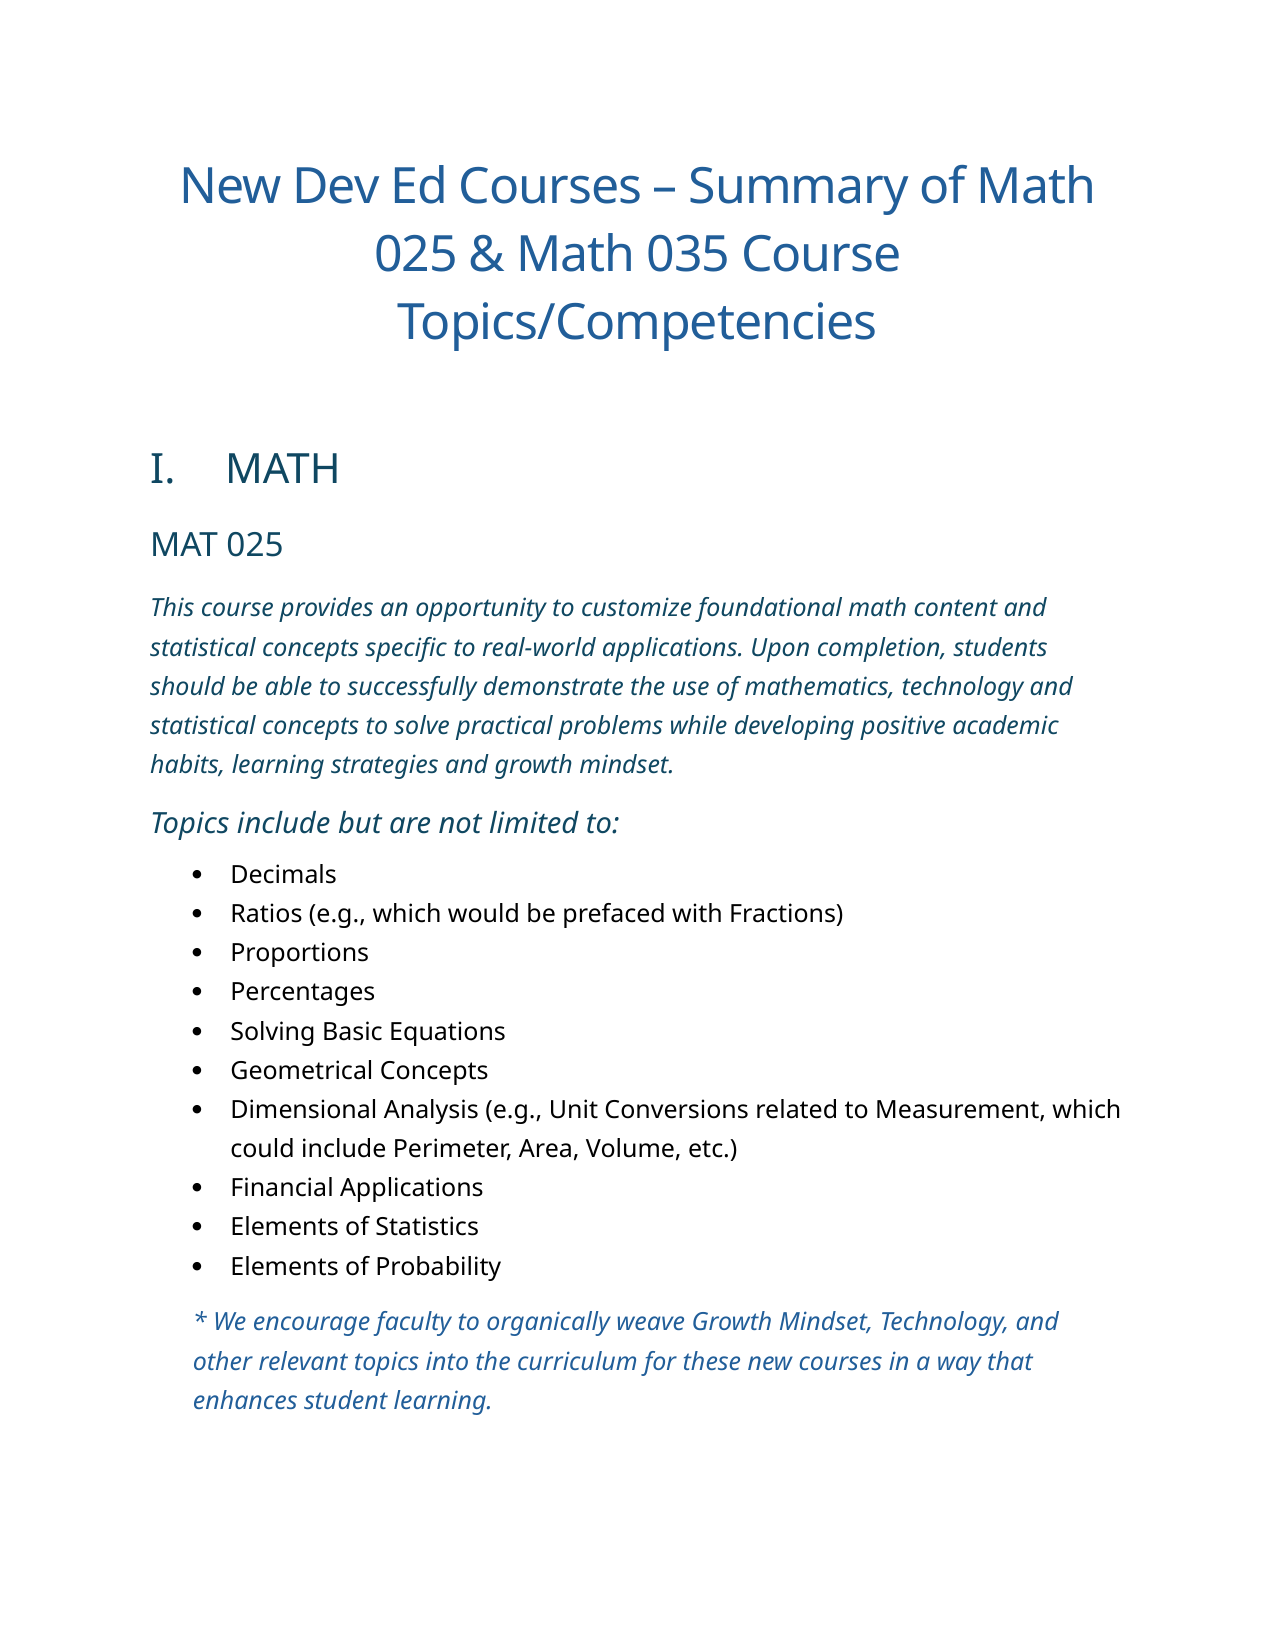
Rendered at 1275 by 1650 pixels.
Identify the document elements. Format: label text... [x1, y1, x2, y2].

text * We encourage faculty to organically weave Growth Mindset, Technology, and other relevant topics into the curriculum for these new courses in a way that enhances student learning. [193, 1304, 1125, 1416]
list Solving Basic Equations [193, 1013, 1125, 1047]
list Elements of Probability [193, 1248, 1125, 1282]
subtitle Topics include but are not limited to: [150, 803, 1125, 842]
subtitle MAT 025 [150, 521, 1125, 567]
list Financial Applications [193, 1170, 1125, 1204]
subtitle MATH [150, 439, 1125, 496]
list Proportions [193, 935, 1125, 969]
list Ratios (e.g., which would be prefaced with Fractions) [193, 896, 1125, 930]
list Geometrical Concepts [193, 1052, 1125, 1086]
title New Dev Ed Courses – Summary of Math 025 & Math 035 Course Topics/Competencies [150, 150, 1125, 354]
subtitle This course provides an opportunity to customize foundational math content and statistical concepts specific to real-world applications. Upon completion, students should be able to successfully demonstrate the use of mathematics, technology and statistical concepts to solve practical problems while developing positive academic habits, learning strategies and growth mindset. [150, 590, 1125, 781]
list Dimensional Analysis (e.g., Unit Conversions related to Measurement, which could include Perimeter, Area, Volume, etc.) [193, 1092, 1125, 1165]
list Elements of Statistics [193, 1209, 1125, 1243]
list Decimals [193, 857, 1125, 891]
list Percentages [193, 974, 1125, 1008]
